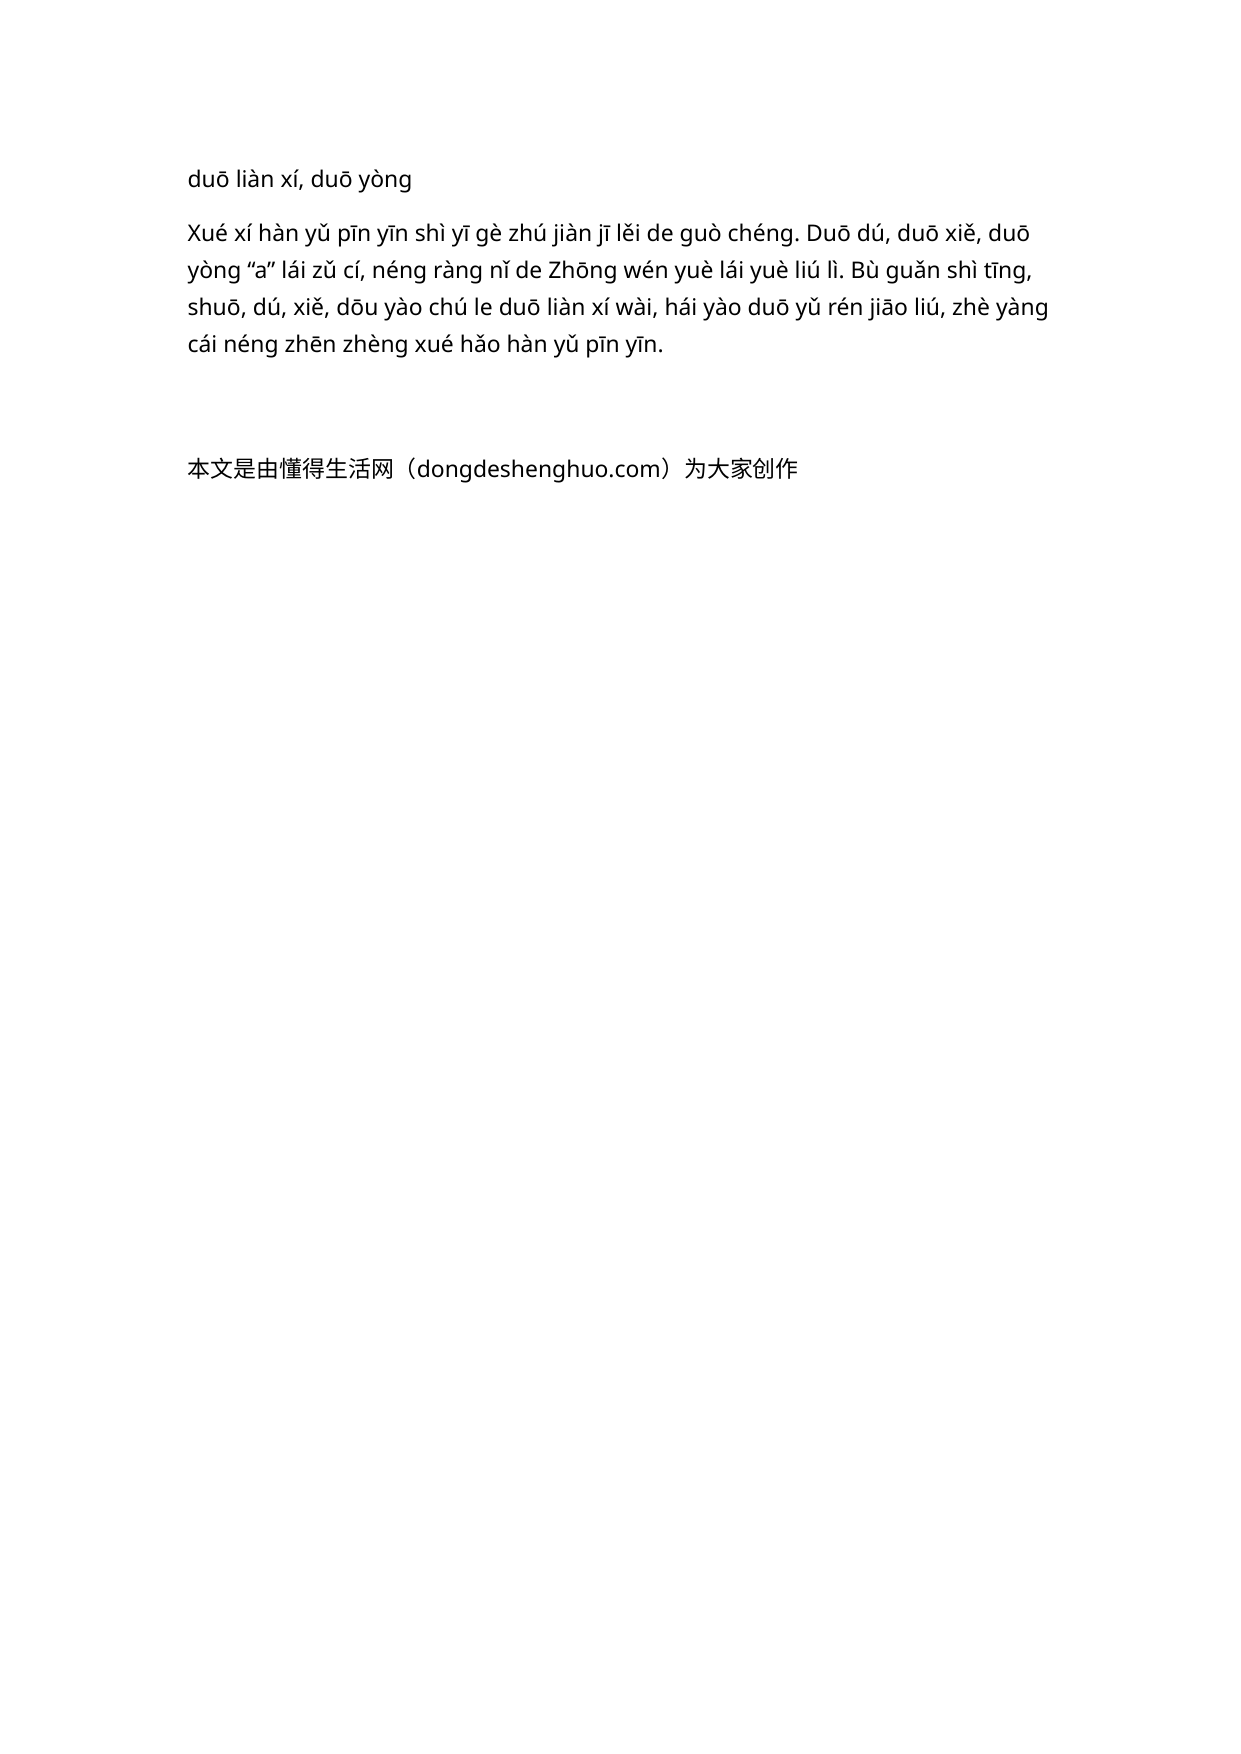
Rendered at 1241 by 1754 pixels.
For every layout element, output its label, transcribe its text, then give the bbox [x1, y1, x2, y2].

text duō liàn xí, duō yòng [187, 162, 1053, 194]
text 本文是由懂得生活网（dongdeshenghuo.com）为大家创作 [187, 435, 1053, 500]
text Xué xí hàn yǔ pīn yīn shì yī gè zhú jiàn jī lěi de guò chéng. Duō dú, duō xiě, duō yòng “a” lái zǔ cí, néng ràng nǐ de Zhōng wén yuè lái yuè liú lì. Bù guǎn shì tīng, shuō, dú, xiě, dōu yào chú le duō liàn xí wài, hái yào duō yǔ rén jiāo liú, zhè yàng cái néng zhēn zhèng xué hǎo hàn yǔ pīn yīn. [187, 216, 1053, 360]
